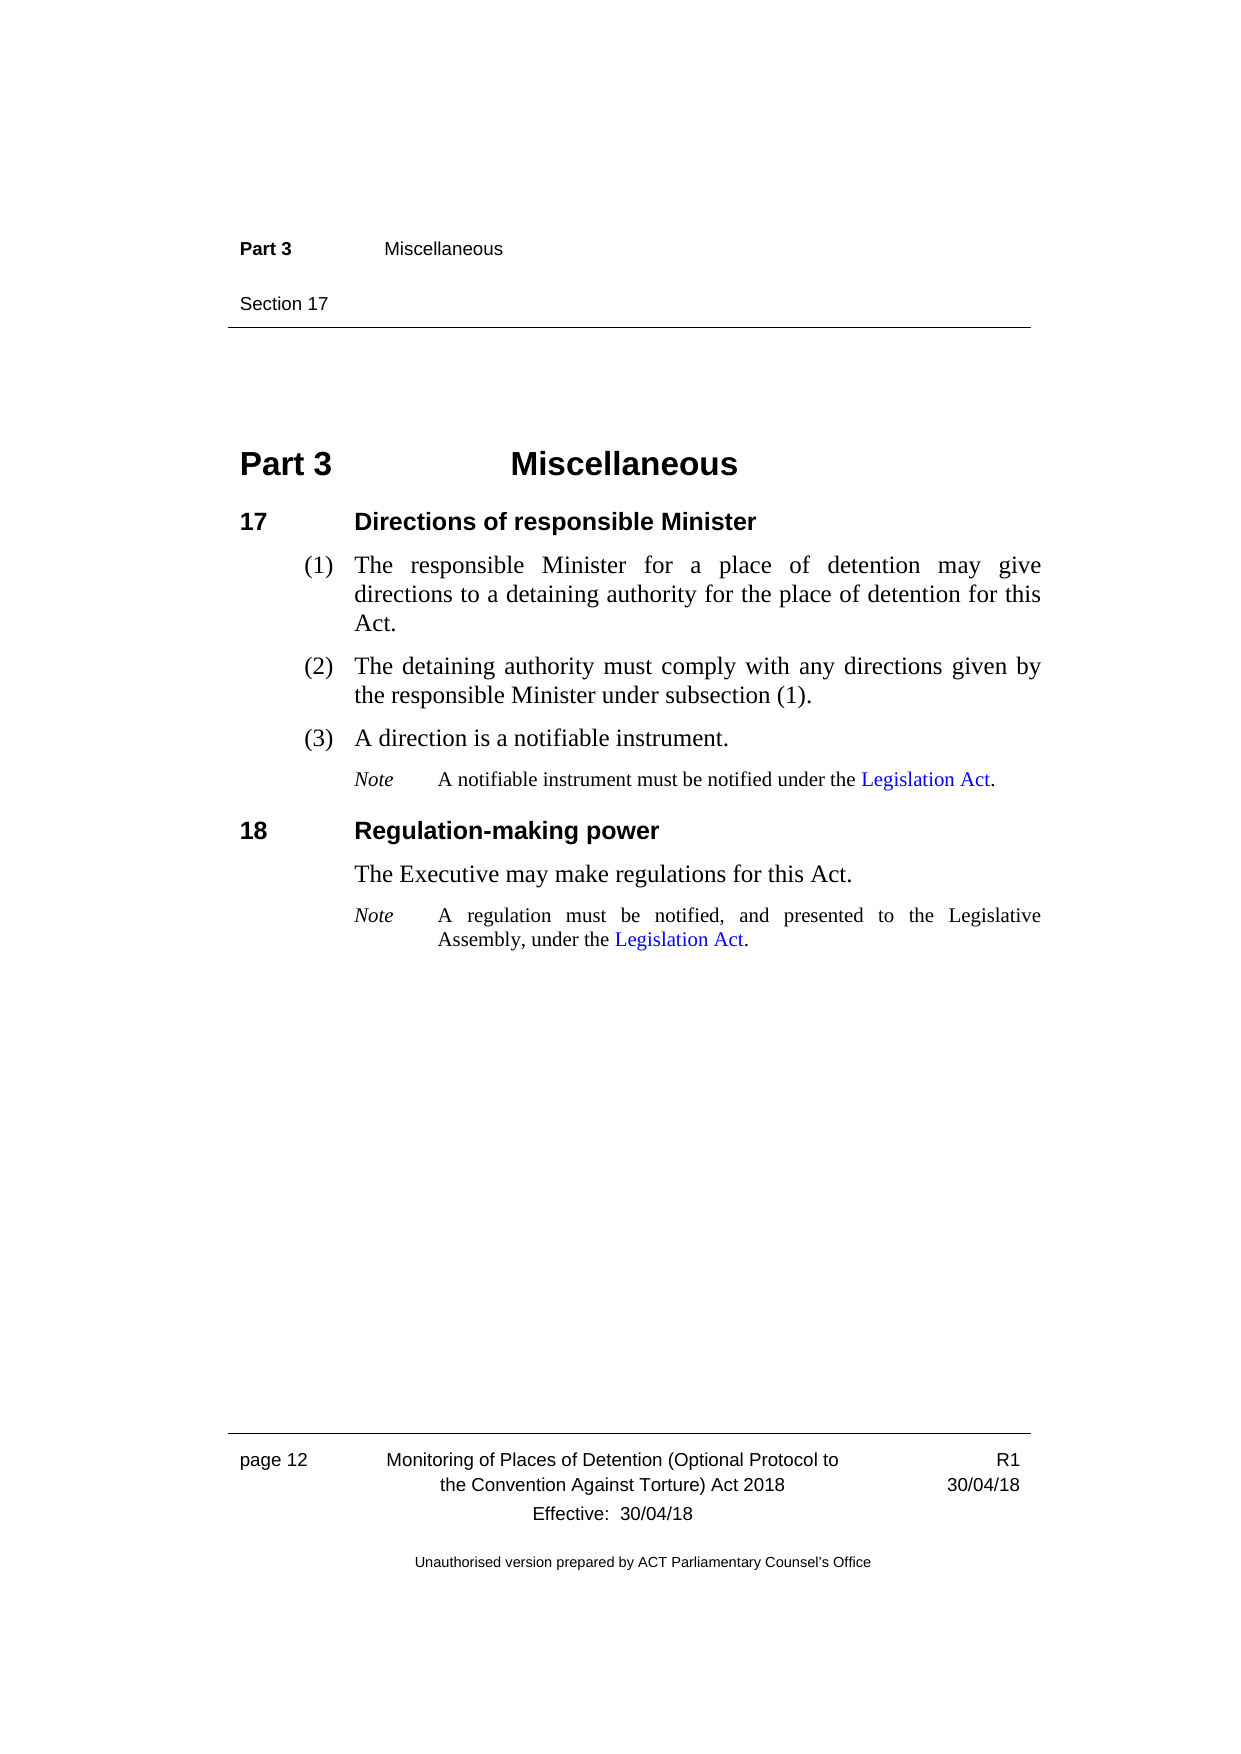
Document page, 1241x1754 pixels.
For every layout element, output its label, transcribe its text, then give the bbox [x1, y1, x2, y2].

text Note A notifiable instrument must be notified under the Legislation Act. [354, 767, 1042, 791]
text The Executive may make regulations for this Act. [354, 859, 1042, 888]
text 17 Directions of responsible Minister [239, 507, 1042, 536]
text Note A regulation must be notified, and presented to the Legislative Assembly, under the Legislation Act. [354, 902, 1042, 951]
text (2) The detaining authority must comply with any directions given by the responsible Minister under subsection (1). [239, 651, 1042, 709]
text (3) A direction is a notifiable instrument. [239, 723, 1042, 752]
text Part 3 Miscellaneous [239, 444, 1042, 482]
text (1) The responsible Minister for a place of detention may give directions to a detaining authority for the place of detention for this Act. [239, 551, 1042, 637]
text 18 Regulation-making power [239, 816, 1042, 844]
